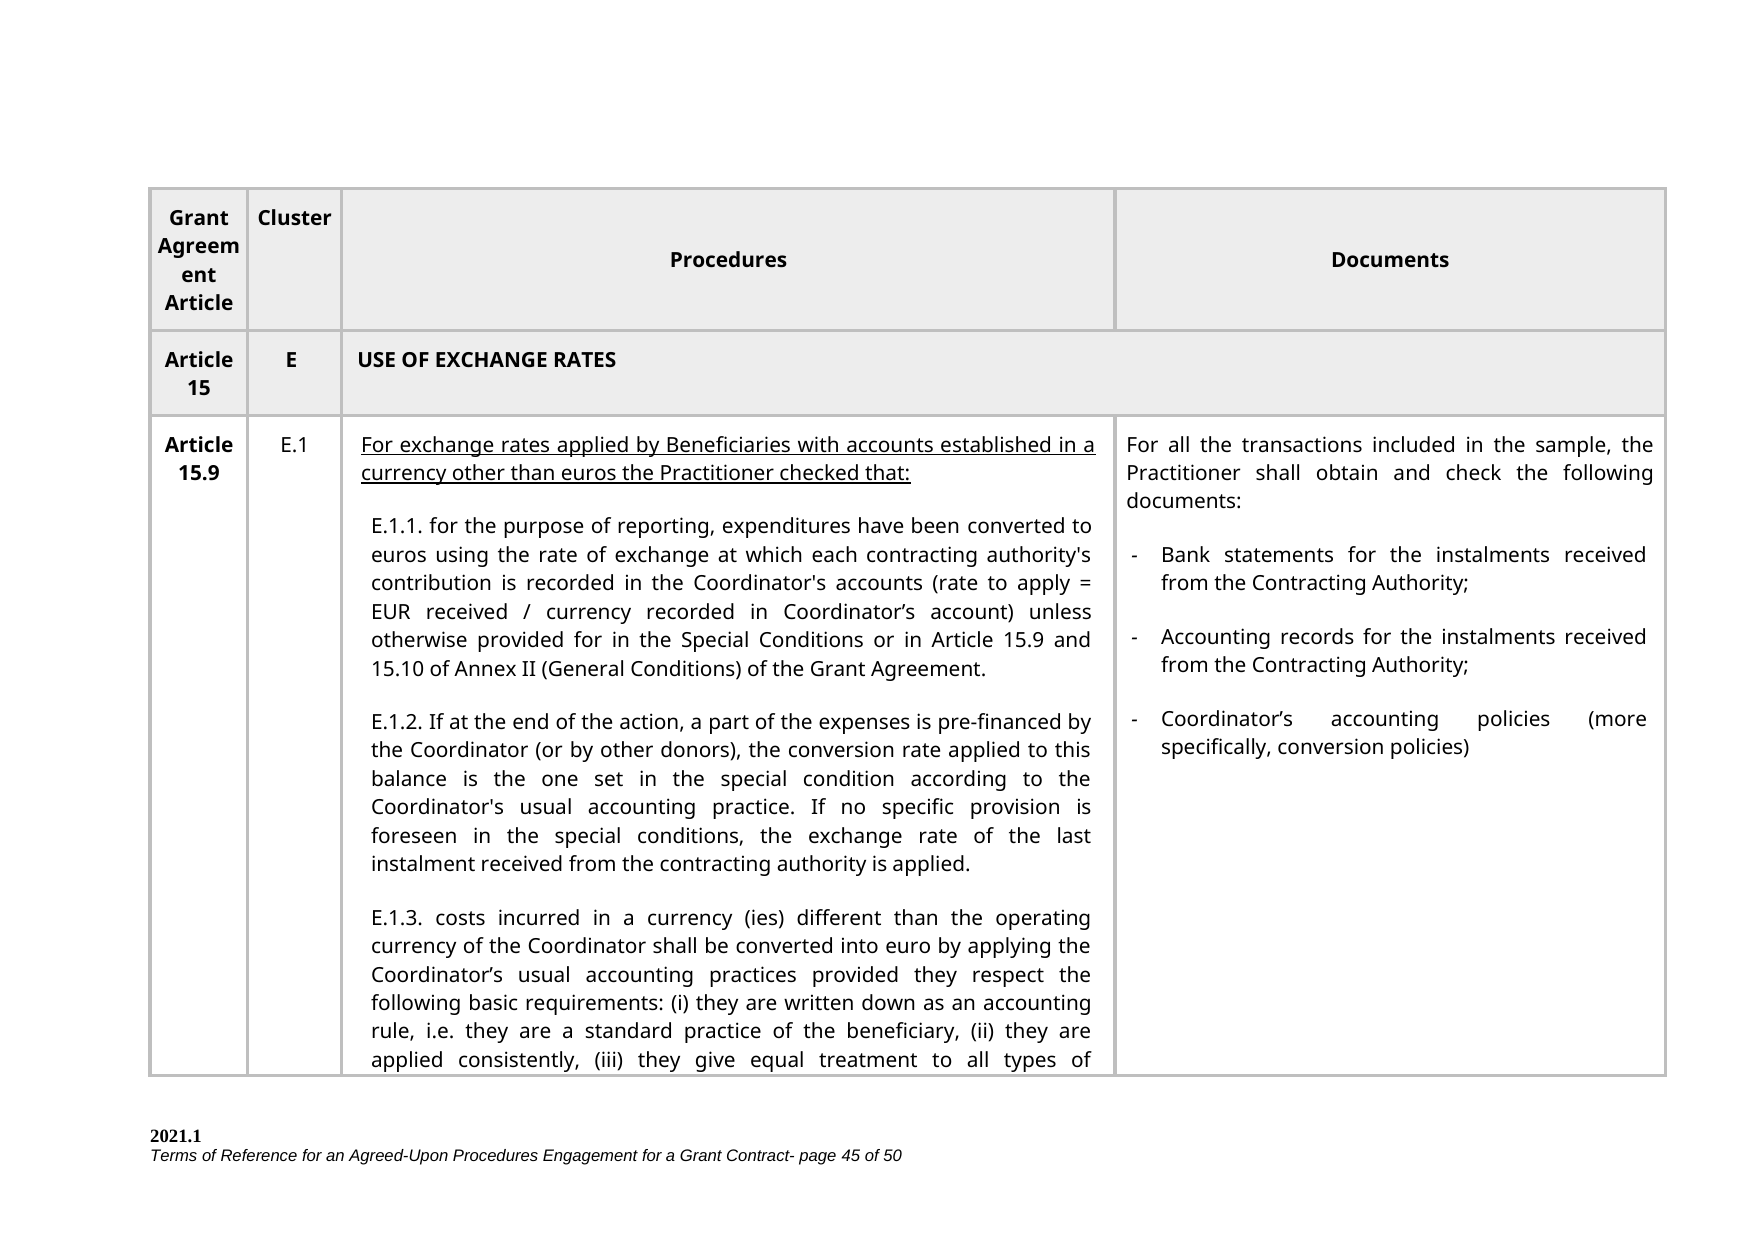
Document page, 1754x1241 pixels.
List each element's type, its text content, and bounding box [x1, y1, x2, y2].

table_header Procedures [343, 190, 1113, 329]
table_cell For exchange rates applied by Beneficiaries with accounts established in a currency other than euros the Practitioner checked that: E.1.1. for the purpose of reporting, expenditures have been converted to euros using the rate of exchange at which each contracting authority's contribution is recorded in the Coordinator's accounts (rate to apply = EUR received / currency recorded in Coordinator’s account) unless otherwise provided for in the Special Conditions or in Article 15.9 and 15.10 of Annex II (General Conditions) of the Grant Agreement. E.1.2. If at the end of the action, a part of the expenses is pre-financed by the Coordinator (or by other donors), the conversion rate applied to this balance is the one set in the special condition according to the Coordinator's usual accounting practice. If no specific provision is foreseen in the special conditions, the exchange rate of the last instalment received from the contracting authority is applied. E.1.3. costs incurred in a currency (ies) different than the operating currency of the Coordinator shall be converted into euro by applying the Coordinator’s usual accounting practices provided they respect the following basic requirements: (i) they are written down as an accounting rule, i.e. they are a standard practice of the beneficiary, (ii) they are applied consistently, (iii) they give equal treatment to all types of transactions and funding sources, (iv) the system can be demonstrated and the exchange rates are easily accessible for verifications. [343, 417, 1113, 1073]
table_cell Article 15.9 [152, 417, 246, 1073]
table_header Documents [1117, 190, 1664, 329]
table_header Grant Agreement Article [152, 190, 246, 329]
table_cell E [249, 332, 340, 414]
table_cell Article 15 [152, 332, 246, 414]
table_cell USE OF EXCHANGE RATES [343, 332, 1664, 414]
table_cell E.1 [249, 417, 340, 1073]
table_cell For all the transactions included in the sample, the Practitioner shall obtain and check the following documents: Bank statements for the instalments received from the Contracting Authority; Accounting records for the instalments received from the Contracting Authority; Coordinator’s accounting policies (more specifically, conversion policies) [1117, 417, 1664, 1073]
table_header Cluster [249, 190, 340, 329]
